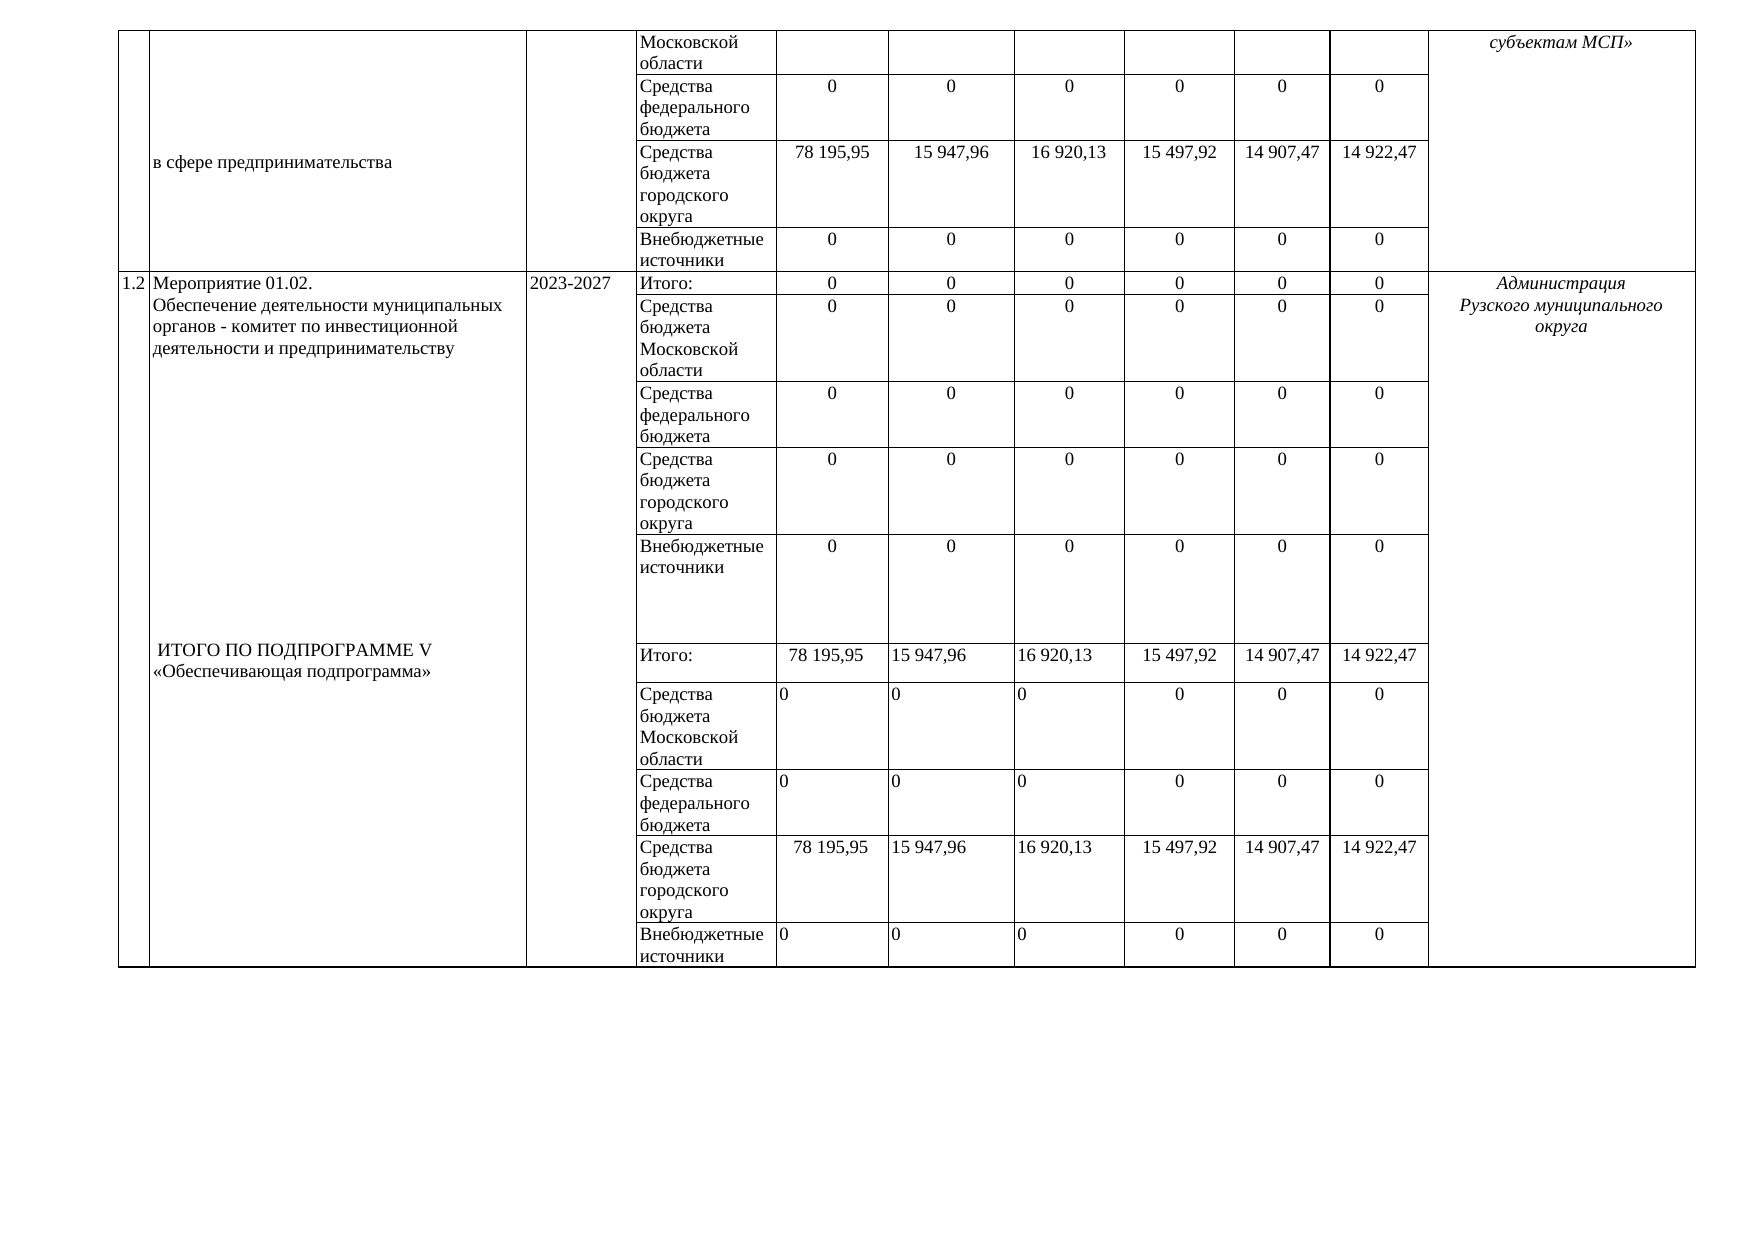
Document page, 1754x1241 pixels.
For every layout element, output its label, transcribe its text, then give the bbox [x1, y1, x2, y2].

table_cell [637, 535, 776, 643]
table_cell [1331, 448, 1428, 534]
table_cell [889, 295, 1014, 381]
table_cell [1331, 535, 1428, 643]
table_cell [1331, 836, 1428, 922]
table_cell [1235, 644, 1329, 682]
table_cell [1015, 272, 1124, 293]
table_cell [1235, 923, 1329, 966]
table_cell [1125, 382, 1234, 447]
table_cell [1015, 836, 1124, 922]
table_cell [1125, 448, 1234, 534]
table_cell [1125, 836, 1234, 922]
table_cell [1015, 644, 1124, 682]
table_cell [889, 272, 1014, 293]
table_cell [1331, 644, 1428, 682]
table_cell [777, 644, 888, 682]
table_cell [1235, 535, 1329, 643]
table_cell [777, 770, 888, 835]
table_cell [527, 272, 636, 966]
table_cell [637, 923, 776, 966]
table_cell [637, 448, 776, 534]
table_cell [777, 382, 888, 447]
table_cell 0 [1125, 228, 1234, 271]
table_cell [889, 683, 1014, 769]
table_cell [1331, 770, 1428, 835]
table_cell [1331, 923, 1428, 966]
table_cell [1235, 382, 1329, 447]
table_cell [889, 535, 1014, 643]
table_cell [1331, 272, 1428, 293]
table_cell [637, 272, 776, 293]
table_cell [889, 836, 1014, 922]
table_cell Средства федерального бюджета [637, 75, 776, 139]
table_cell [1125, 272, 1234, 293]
table_cell 0 [1235, 31, 1329, 74]
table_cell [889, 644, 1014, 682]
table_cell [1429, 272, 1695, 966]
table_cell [637, 31, 776, 74]
table_cell 0 [889, 31, 1014, 74]
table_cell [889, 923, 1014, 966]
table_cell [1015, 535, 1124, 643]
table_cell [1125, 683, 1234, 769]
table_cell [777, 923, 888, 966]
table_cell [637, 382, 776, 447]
table_cell 15 497,92 [1125, 141, 1234, 227]
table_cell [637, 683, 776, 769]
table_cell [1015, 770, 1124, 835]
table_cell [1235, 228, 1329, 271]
table_cell 0 [1015, 228, 1124, 271]
table_cell Внебюджетные источники [637, 228, 776, 271]
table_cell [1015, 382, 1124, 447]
table_cell 0 [1331, 31, 1428, 74]
table_cell 0 [777, 31, 888, 74]
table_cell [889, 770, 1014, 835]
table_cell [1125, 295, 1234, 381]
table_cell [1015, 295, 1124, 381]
table_cell 14 922,47 [1331, 141, 1428, 227]
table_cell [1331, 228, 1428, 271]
table_cell 0 [889, 228, 1014, 271]
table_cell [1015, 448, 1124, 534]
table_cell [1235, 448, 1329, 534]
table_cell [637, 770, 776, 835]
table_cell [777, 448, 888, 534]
table_cell 0 [777, 75, 888, 139]
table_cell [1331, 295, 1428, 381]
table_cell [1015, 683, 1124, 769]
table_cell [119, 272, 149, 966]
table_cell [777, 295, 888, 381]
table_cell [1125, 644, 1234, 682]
table_cell 0 [1125, 75, 1234, 139]
table_cell 0 [1125, 31, 1234, 74]
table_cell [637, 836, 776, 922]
table_cell 0 [889, 75, 1014, 139]
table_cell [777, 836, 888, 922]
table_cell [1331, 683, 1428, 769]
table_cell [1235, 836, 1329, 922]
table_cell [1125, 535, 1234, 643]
table_cell 0 [1015, 31, 1124, 74]
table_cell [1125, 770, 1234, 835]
table_cell 78 195,95 [777, 141, 888, 227]
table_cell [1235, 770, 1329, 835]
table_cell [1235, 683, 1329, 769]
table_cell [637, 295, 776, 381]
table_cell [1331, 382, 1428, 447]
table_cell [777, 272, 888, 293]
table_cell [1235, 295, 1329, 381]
table_cell 14 907,47 [1235, 141, 1329, 227]
table_cell Средства бюджета городского округа [637, 141, 776, 227]
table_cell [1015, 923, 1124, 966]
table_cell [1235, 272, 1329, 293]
table_cell 0 [1331, 75, 1428, 139]
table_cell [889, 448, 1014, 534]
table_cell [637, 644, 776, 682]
table_cell 15 947,96 [889, 141, 1014, 227]
table_cell 0 [1235, 75, 1329, 139]
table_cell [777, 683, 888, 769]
table_cell 0 [777, 228, 888, 271]
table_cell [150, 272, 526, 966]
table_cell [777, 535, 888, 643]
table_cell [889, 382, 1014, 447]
table_cell 16 920,13 [1015, 141, 1124, 227]
table_cell 0 [1015, 75, 1124, 139]
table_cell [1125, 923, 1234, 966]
